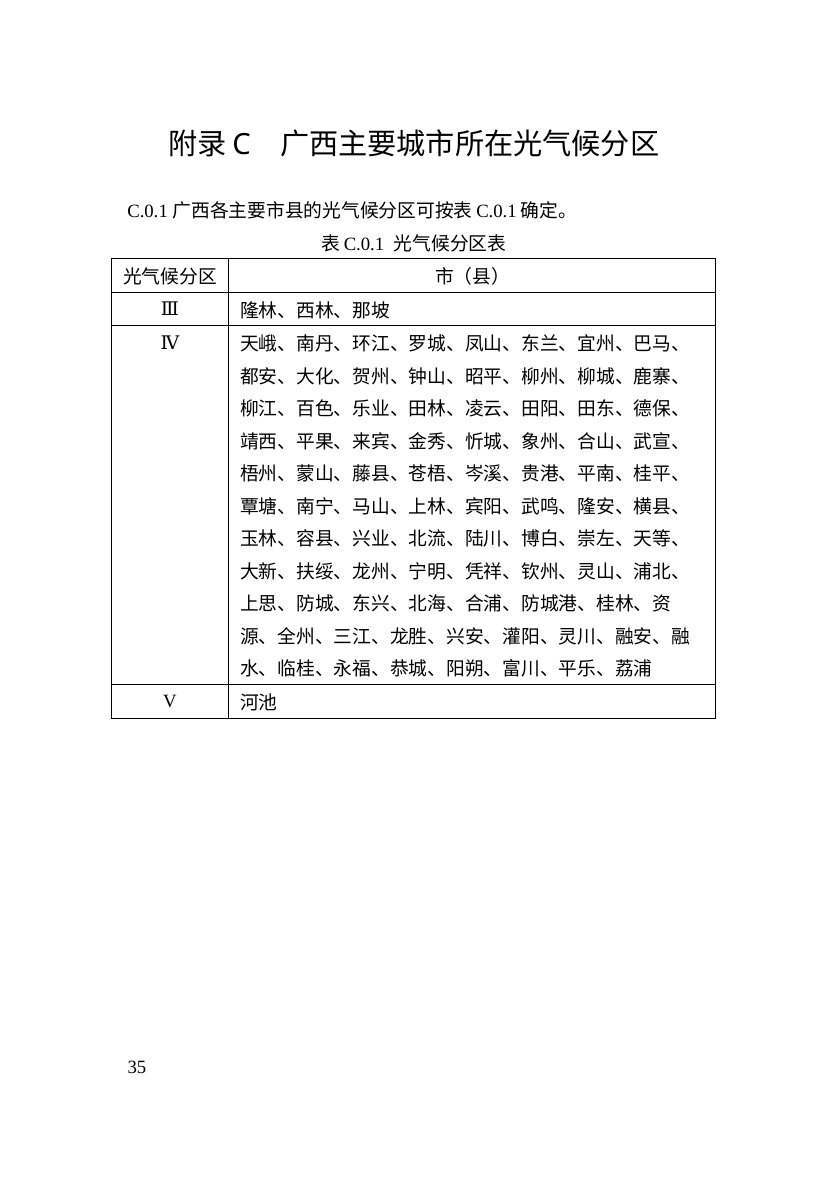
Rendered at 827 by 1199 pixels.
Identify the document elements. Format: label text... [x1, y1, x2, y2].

table_cell V [112, 685, 228, 717]
text 表C.0.1 光气候分区表 [127, 226, 700, 258]
table_cell 河池 [229, 685, 715, 717]
table_cell Ⅳ [112, 326, 228, 684]
table_header 光气候分区 [112, 259, 228, 292]
list 附录C 广西主要城市所在光气候分区 [127, 127, 700, 161]
text C.0.1 广西各主要市县的光气候分区可按表C.0.1确定。 [127, 193, 700, 226]
table_cell 隆林、西林、那坡 [229, 293, 715, 325]
table_cell Ⅲ [112, 293, 228, 325]
table_cell 天峨、南丹、环江、罗城、凤山、东兰、宜州、巴马、都安、大化、贺州、钟山、昭平、柳州、柳城、鹿寨、柳江、百色、乐业、田林、凌云、田阳、田东、德保、靖西、平果、来宾、金秀、忻城、象州、合山、武宣、梧州、蒙山、藤县、苍梧、岑溪、贵港、平南、桂平、覃塘、南宁、马山、上林、宾阳、武鸣、隆安、横县、玉林、容县、兴业、北流、陆川、博白、崇左、天等、大新、扶绥、龙州、宁明、凭祥、钦州、灵山、浦北、上思、防城、东兴、北海、合浦、防城港、桂林、资源、全州、三江、龙胜、兴安、灌阳、灵川、融安、融水、临桂、永福、恭城、阳朔、富川、平乐、荔浦 [229, 326, 715, 684]
table_header 市（县） [229, 259, 715, 292]
